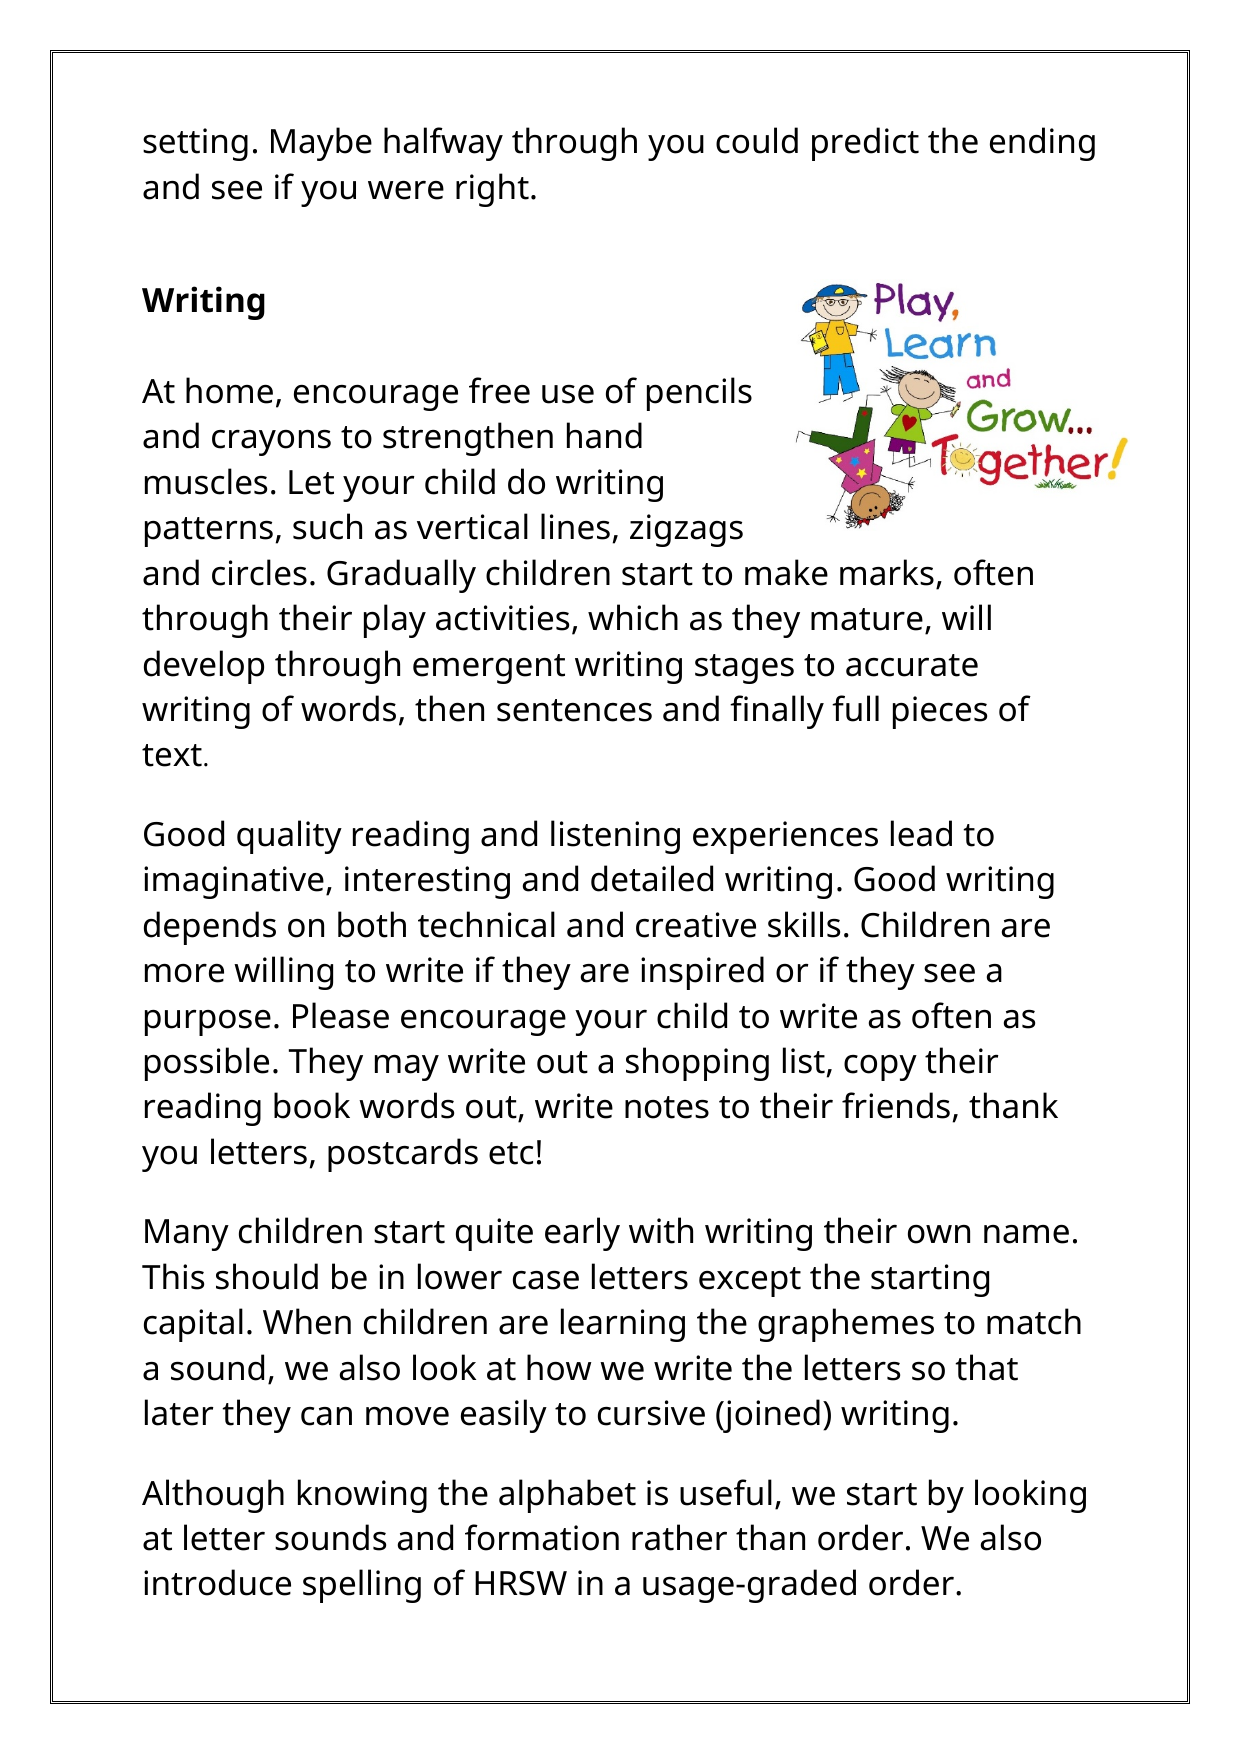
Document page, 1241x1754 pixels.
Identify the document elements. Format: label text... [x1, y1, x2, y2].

text At home, encourage free use of pencils and crayons to strengthen hand muscles. Let your child do writing patterns, such as vertical lines, zigzags and circles. Gradually children start to make marks, often through their play activities, which as they mature, will develop through emergent writing stages to accurate writing of words, then sentences and finally full pieces of text. [142, 368, 1098, 777]
text Writing [142, 277, 1098, 322]
text Many children start quite early with writing their own name. This should be in lower case letters except the starting capital. When children are learning the graphemes to match a sound, we also look at how we write the letters so that later they can move easily to cursive (joined) writing. [142, 1208, 1098, 1435]
picture [792, 279, 1130, 529]
text Good quality reading and listening experiences lead to imaginative, interesting and detailed writing. Good writing depends on both technical and creative skills. Children are more willing to write if they are inspired or if they see a purpose. Please encourage your child to write as often as possible. They may write out a shopping list, copy their reading book words out, write notes to their friends, thank you letters, postcards etc! [142, 811, 1098, 1174]
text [142, 118, 1098, 209]
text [142, 1469, 1098, 1606]
